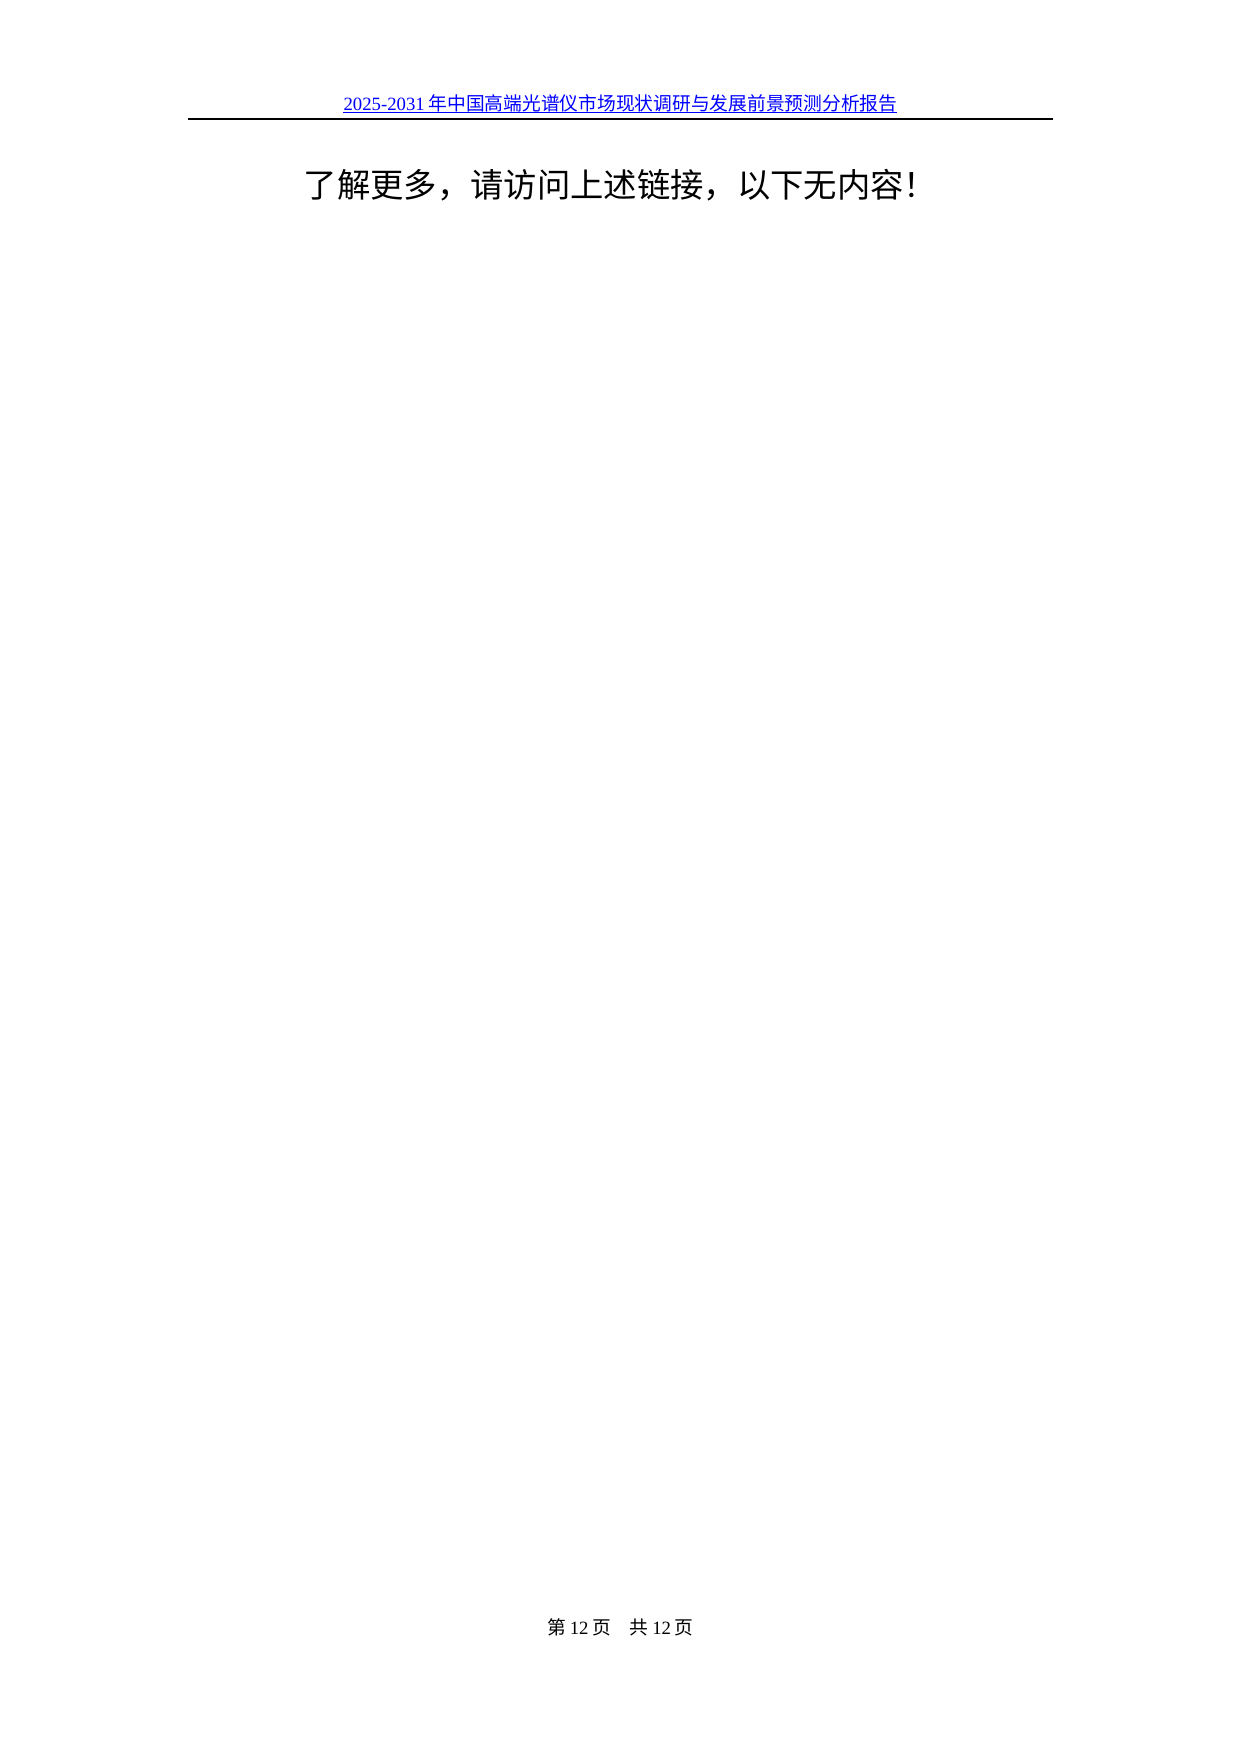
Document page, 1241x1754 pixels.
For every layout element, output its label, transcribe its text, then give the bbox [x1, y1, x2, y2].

title 了解更多，请访问上述链接，以下无内容！ [187, 150, 1053, 215]
